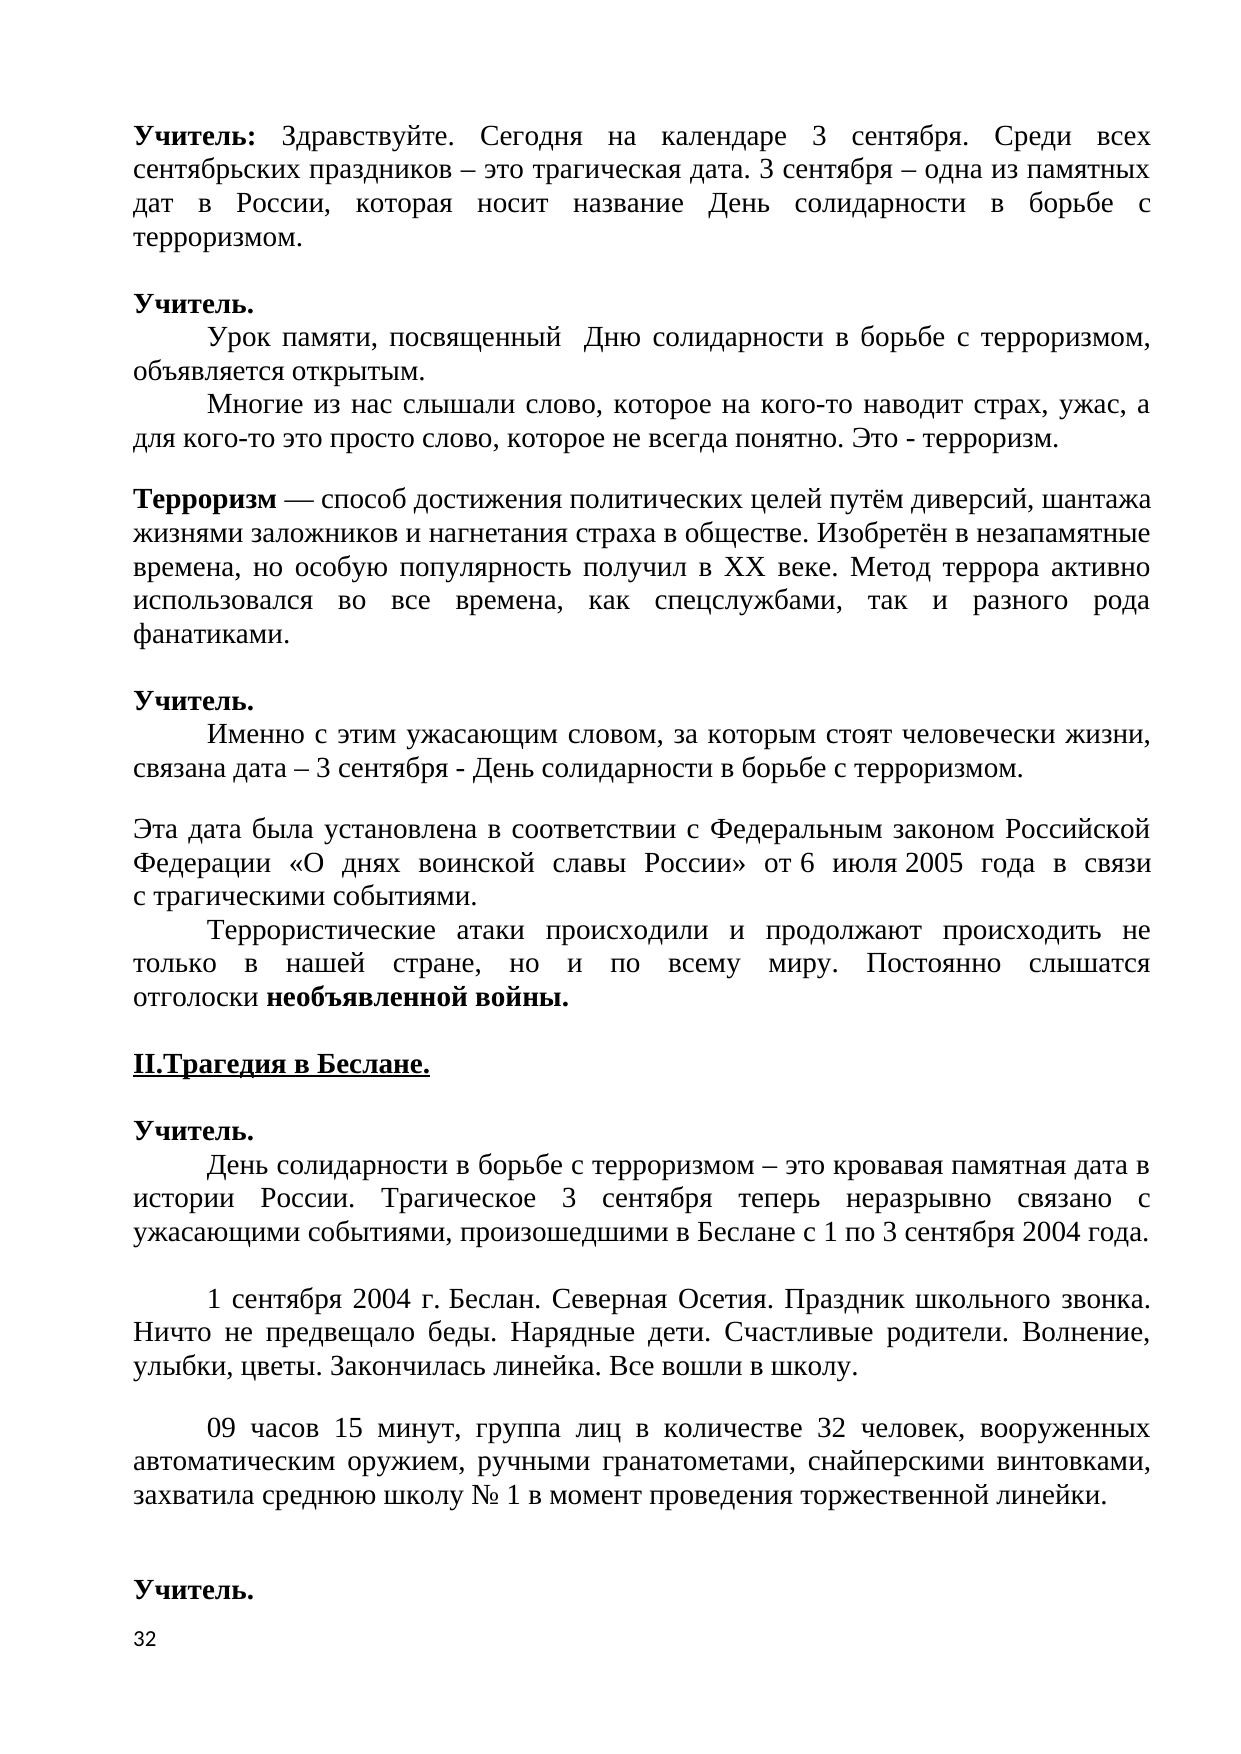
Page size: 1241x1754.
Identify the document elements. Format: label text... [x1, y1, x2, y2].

text Терроризм — способ достижения политических целей путём диверсий, шантажа жизнями заложников и нагнетания страха в обществе. Изобретён в незапамятные времена, но особую популярность получил в XX веке. Метод террора активно использовался во все времена, как спецслужбами, так и разного рода фанатиками. [133, 482, 1152, 649]
text 1 сентября 2004 г. Беслан. Северная Осетия. Праздник школьного звонка. Ничто не предвещало беды. Нарядные дети. Счастливые родители. Волнение, улыбки, цветы. Закончилась линейка. Все вошли в школу. [133, 1281, 1152, 1382]
text Именно с этим ужасающим словом, за которым стоят человечески жизни, связана дата – 3 сентября - День солидарности в борьбе с терроризмом. [133, 716, 1152, 783]
text Учитель. [133, 683, 1152, 716]
text Учитель. [133, 1113, 1152, 1147]
text Эта дата была установлена в соответствии с Федеральным законом Российской Федерации «О днях воинской славы России» от 6 июля 2005 года в связи с трагическими событиями. [133, 811, 1152, 912]
text Учитель: Здравствуйте. Сегодня на календаре 3 сентября. Среди всех сентябрьских праздников – это трагическая дата. 3 сентября – одна из памятных дат в России, которая носит название День солидарности в борьбе с терроризмом. [133, 118, 1152, 252]
text Террористические атаки происходили и продолжают происходить не только в нашей стране, но и по всему миру. Постоянно слышатся отголоски необъявленной войны. [133, 912, 1152, 1013]
text Учитель. [133, 286, 1152, 319]
text День солидарности в борьбе с терроризмом – это кровавая памятная дата в истории России. Трагическое 3 сентября теперь неразрывно связано с ужасающими событиями, произошедшими в Беслане с 1 по 3 сентября 2004 года. [133, 1147, 1152, 1247]
text Многие из нас слышали слово, которое на кого-то наводит страх, ужас, а для кого-то это просто слово, которое не всегда понятно. Это - терроризм. [133, 386, 1152, 453]
text Урок памяти, посвященный Дню солидарности в борьбе с терроризмом, объявляется открытым. [133, 319, 1152, 386]
text 09 часов 15 минут, группа лиц в количестве 32 человек, вооруженных автоматическим оружием, ручными гранатометами, снайперскими винтовками, захватила среднюю школу № 1 в момент проведения торжественной линейки. [133, 1410, 1152, 1510]
text Учитель. [133, 1572, 1152, 1605]
text II.Трагедия в Беслане. [133, 1046, 1152, 1080]
